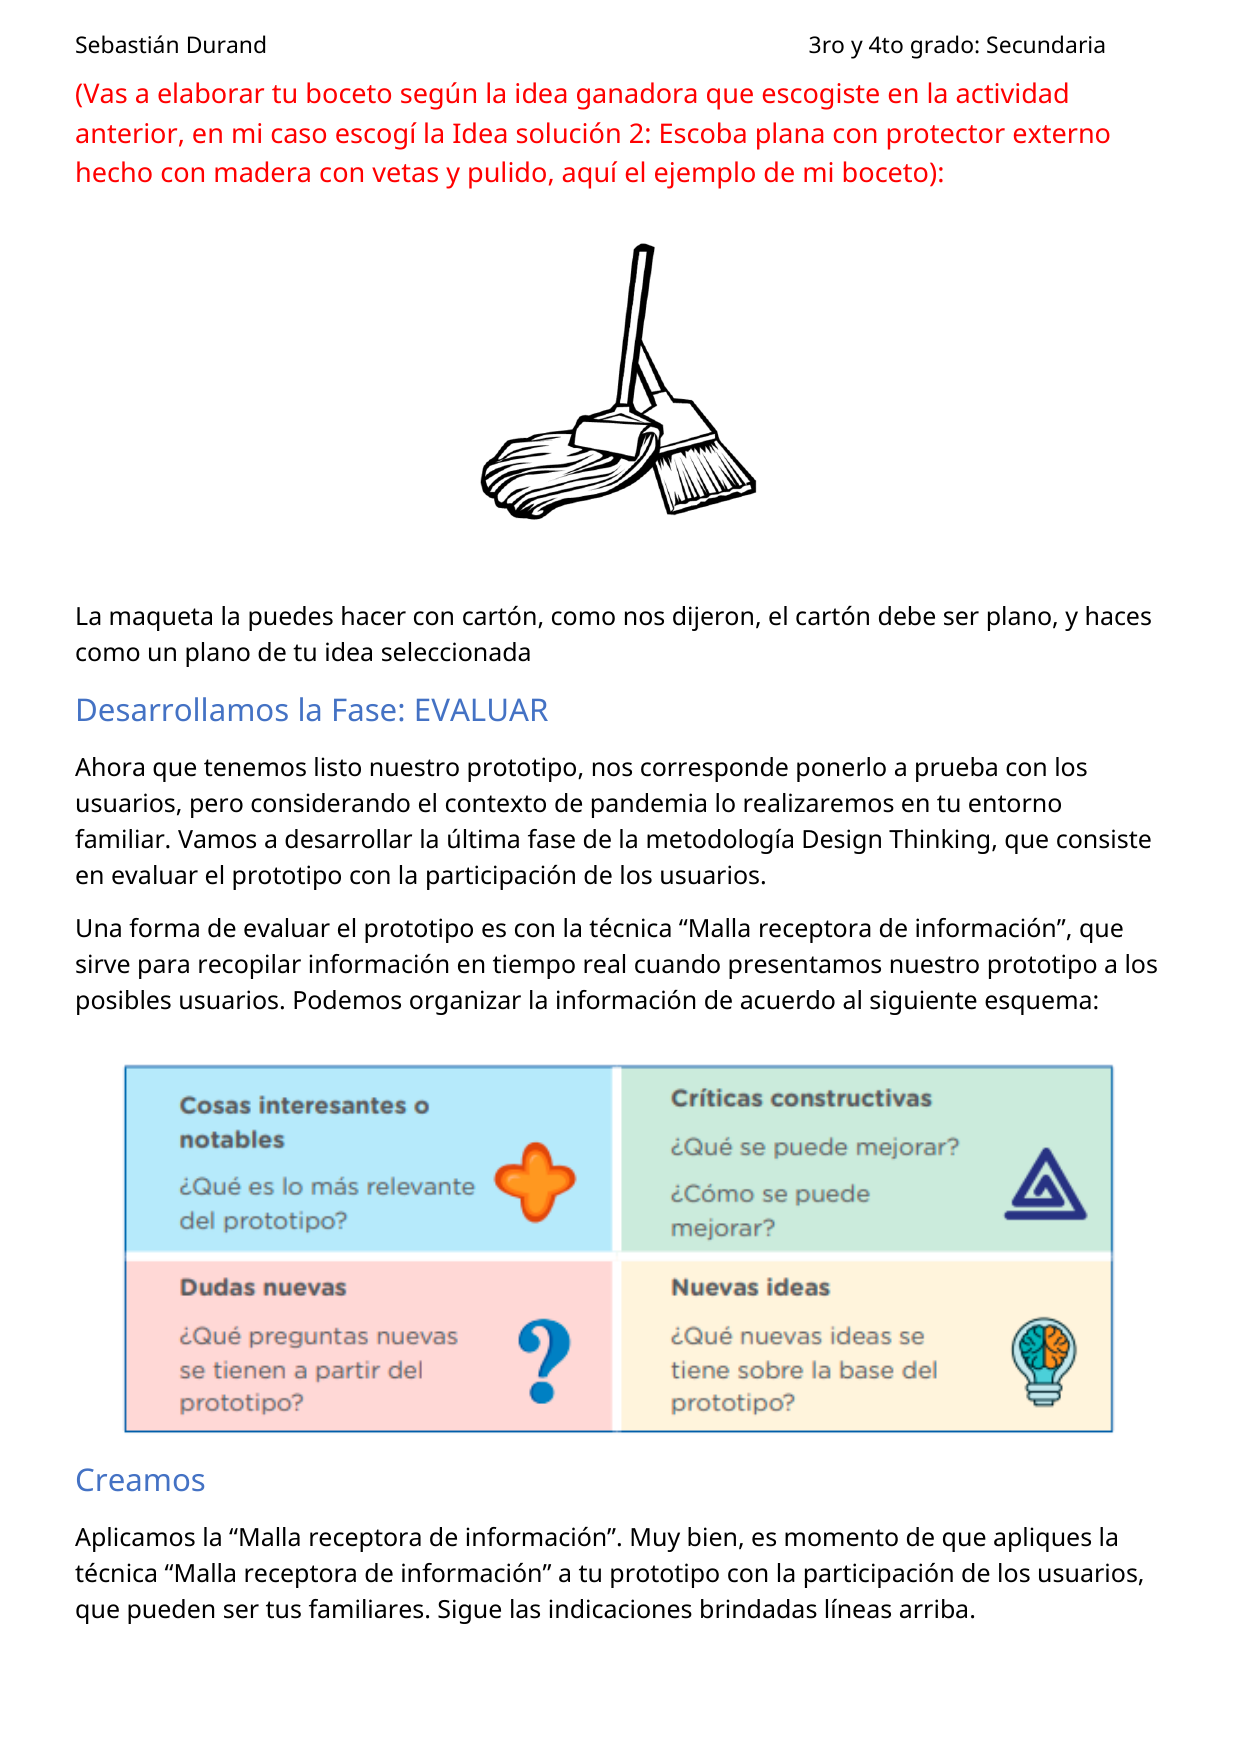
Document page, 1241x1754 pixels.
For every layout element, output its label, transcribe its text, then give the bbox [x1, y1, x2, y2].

text Aplicamos la “Malla receptora de información”. Muy bien, es momento de que apliques la técnica “Malla receptora de información” a tu prototipo con la participación de los usuarios, que pueden ser tus familiares. Sigue las indicaciones brindadas líneas arriba. [75, 1520, 1165, 1626]
text Desarrollamos la Fase: EVALUAR [75, 688, 1165, 730]
text Ahora que tenemos listo nuestro prototipo, nos corresponde ponerlo a prueba con los usuarios, pero considerando el contexto de pandemia lo realizaremos en tu entorno familiar. Vamos a desarrollar la última fase de la metodología Design Thinking, que consiste en evaluar el prototipo con la participación de los usuarios. [75, 749, 1165, 892]
picture [451, 208, 789, 566]
text La maqueta la puedes hacer con cartón, como nos dijeron, el cartón debe ser plano, y haces como un plano de tu idea seleccionada [75, 599, 1165, 669]
text Una forma de evaluar el prototipo es con la técnica “Malla receptora de información”, que sirve para recopilar información en tiempo real cuando presentamos nuestro prototipo a los posibles usuarios. Podemos organizar la información de acuerdo al siguiente esquema: [75, 910, 1165, 1016]
picture [117, 1060, 1124, 1440]
text (Vas a elaborar tu boceto según la idea ganadora que escogiste en la actividad anterior, en mi caso escogí la Idea solución 2: Escoba plana con protector externo hecho con madera con vetas y pulido, aquí el ejemplo de mi boceto): [75, 75, 1165, 190]
